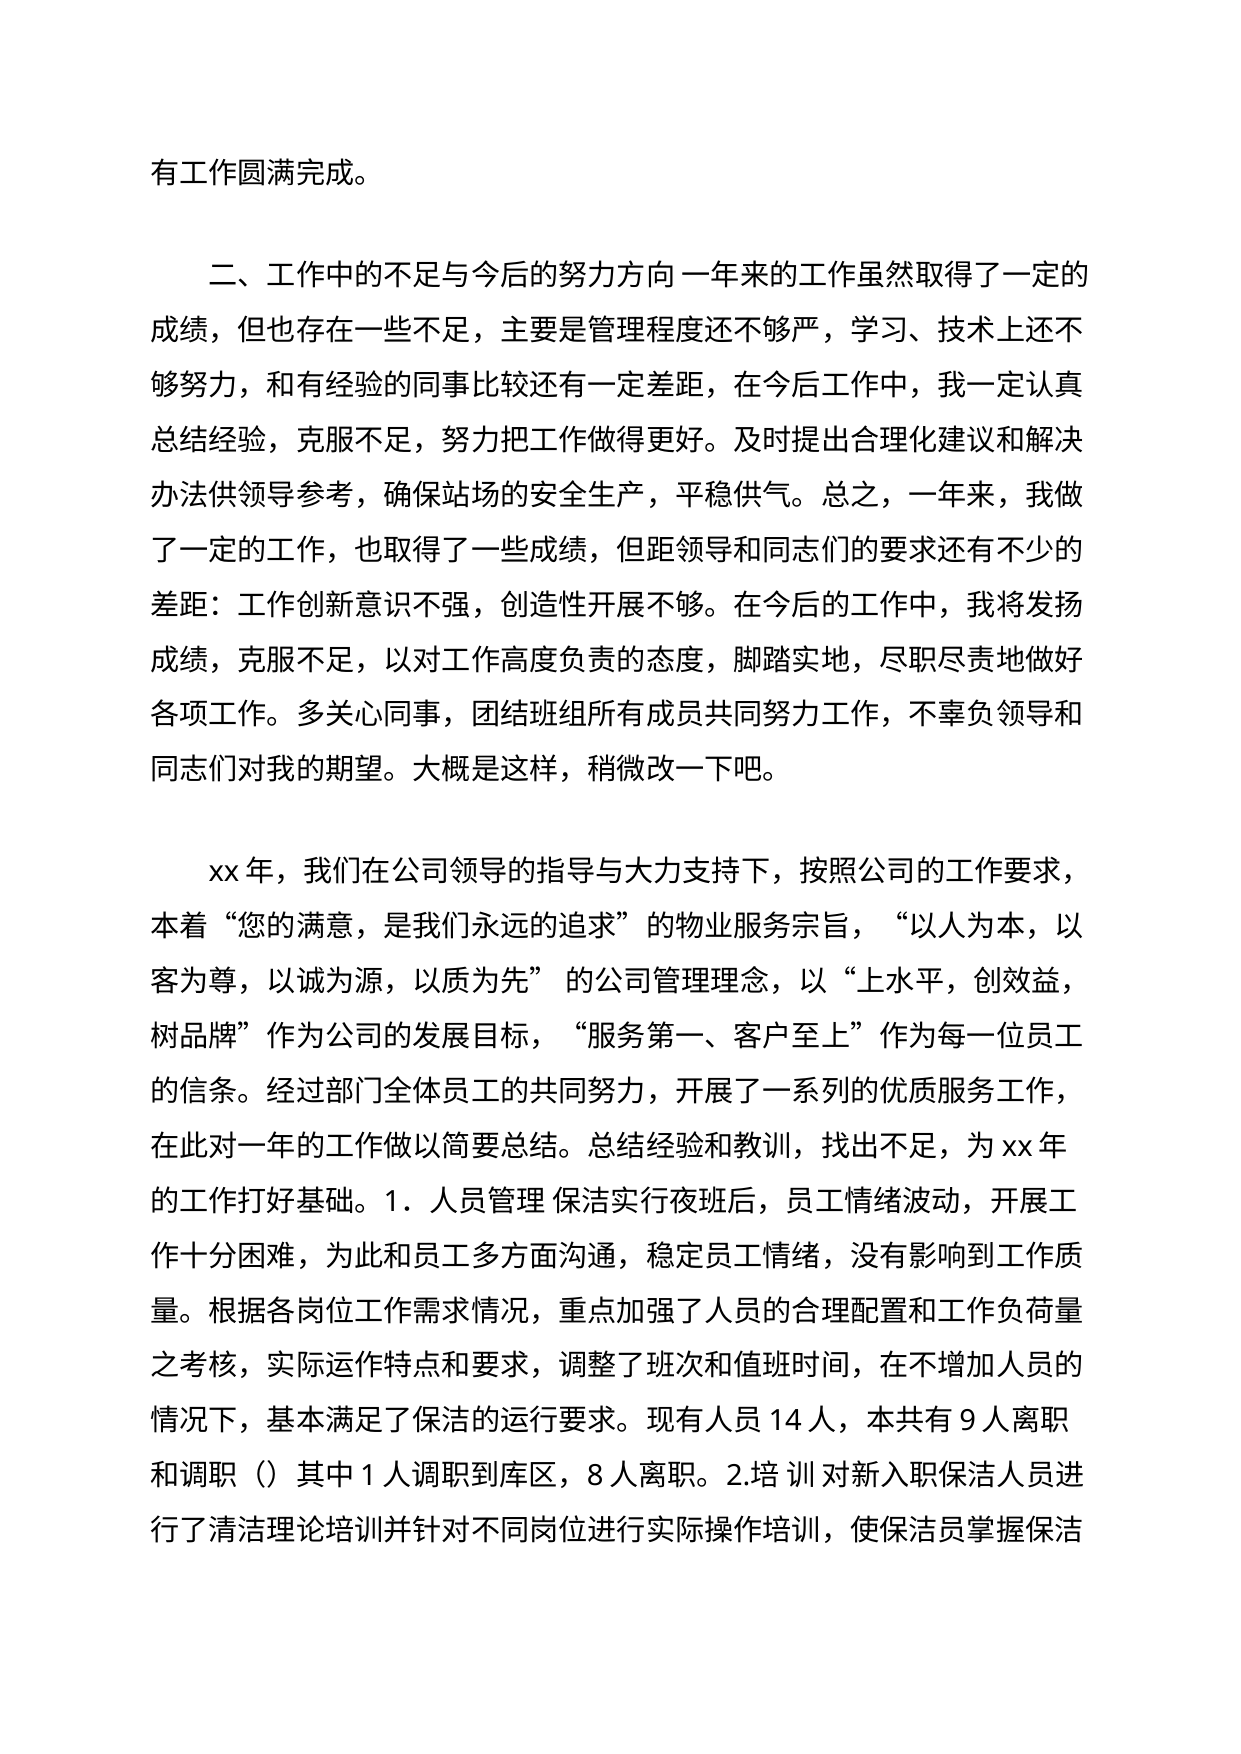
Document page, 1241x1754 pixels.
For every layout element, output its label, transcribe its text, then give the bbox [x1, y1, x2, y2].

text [150, 848, 1090, 1549]
text 二、工作中的不足与今后的努力方向 一年来的工作虽然取得了一定的成绩，但也存在一些不足，主要是管理程度还不够严，学习、技术上还不够努力，和有经验的同事比较还有一定差距，在今后工作中，我一定认真总结经验，克服不足，努力把工作做得更好。及时提出合理化建议和解决办法供领导参考，确保站场的安全生产，平稳供气。总之，一年来，我做了一定的工作，也取得了一些成绩，但距领导和同志们的要求还有不少的差距：工作创新意识不强，创造性开展不够。在今后的工作中，我将发扬成绩，克服不足，以对工作高度负责的态度，脚踏实地，尽职尽责地做好各项工作。多关心同事，团结班组所有成员共同努力工作，不辜负领导和同志们对我的期望。大概是这样，稍微改一下吧。 [150, 252, 1090, 788]
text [150, 150, 1090, 192]
